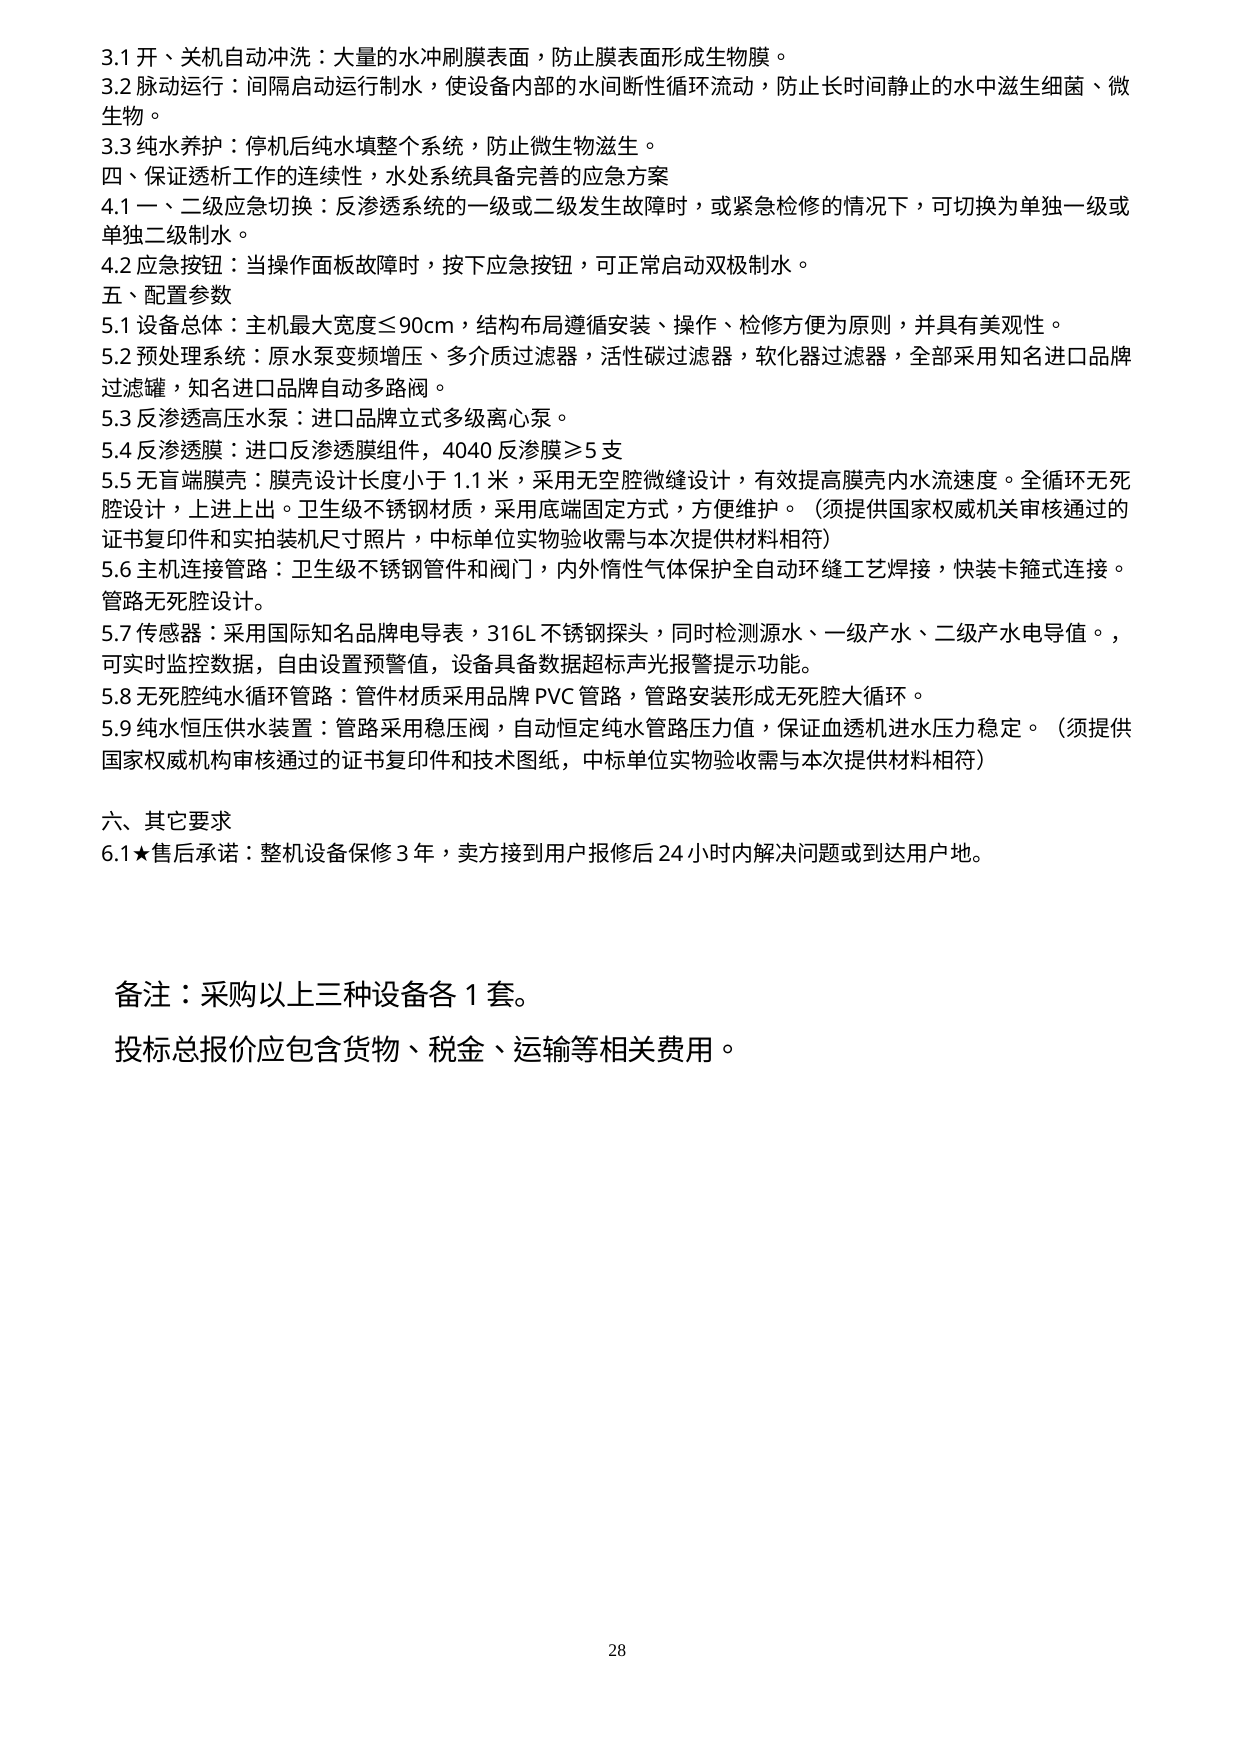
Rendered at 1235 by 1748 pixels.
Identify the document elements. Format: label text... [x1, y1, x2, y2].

list 5.8无死腔纯水循环管路：管件材质采用品牌PVC管路，管路安装形成无死腔大循环。 [101, 679, 1132, 711]
list 5.4反渗透膜：进口反渗透膜组件，4040反渗膜≥5支 [101, 433, 1132, 465]
list 6.1★售后承诺：整机设备保修3年，卖方接到用户报修后24小时内解决问题或到达用户地。 [101, 836, 1132, 868]
list 4.2应急按钮：当操作面板故障时，按下应急按钮，可正常启动双极制水。 [101, 250, 1132, 280]
list 5.6主机连接管路：卫生级不锈钢管件和阀门，内外惰性气体保护全自动环缝工艺焊接，快装卡箍式连接。管路无死腔设计。 [101, 554, 1132, 616]
list 四、保证透析工作的连续性，水处系统具备完善的应急方案 [101, 161, 1132, 191]
text 投标总报价应包含货物、税金、运输等相关费用。 [114, 1032, 1132, 1068]
list 5.5无盲端膜壳：膜壳设计长度小于1.1米，采用无空腔微缝设计，有效提高膜壳内水流速度。全循环无死腔设计，上进上出。卫生级不锈钢材质，采用底端固定方式，方便维护。（须提供国家权威机关审核通过的证书复印件和实拍装机尺寸照片，中标单位实物验收需与本次提供材料相符） [101, 465, 1132, 554]
list 3.1开、关机自动冲洗：大量的水冲刷膜表面，防止膜表面形成生物膜。 [101, 42, 1132, 71]
list 4.1一、二级应急切换：反渗透系统的一级或二级发生故障时，或紧急检修的情况下，可切换为单独一级或单独二级制水。 [101, 191, 1132, 250]
list 3.2脉动运行：间隔启动运行制水，使设备内部的水间断性循环流动，防止长时间静止的水中滋生细菌、微生物。 [101, 71, 1132, 131]
list 5.3反渗透高压水泵：进口品牌立式多级离心泵。 [101, 403, 1132, 433]
list 5.7传感器：采用国际知名品牌电导表，316L不锈钢探头，同时检测源水、一级产水、二级产水电导值。，可实时监控数据，自由设置预警值，设备具备数据超标声光报警提示功能。 [101, 616, 1132, 679]
list 五、配置参数 [101, 280, 1132, 310]
list 3.3纯水养护：停机后纯水填整个系统，防止微生物滋生。 [101, 131, 1132, 161]
list 六、其它要求 [101, 804, 1132, 836]
list 5.9纯水恒压供水装置：管路采用稳压阀，自动恒定纯水管路压力值，保证血透机进水压力稳定。（须提供国家权威机构审核通过的证书复印件和技术图纸，中标单位实物验收需与本次提供材料相符） [101, 711, 1132, 774]
text 备注：采购以上三种设备各1套。 [114, 975, 1132, 1013]
list 5.2预处理系统：原水泵变频增压、多介质过滤器，活性碳过滤器，软化器过滤器，全部采用知名进口品牌过滤罐，知名进口品牌自动多路阀。 [101, 339, 1132, 403]
list 5.1设备总体：主机最大宽度≤90cm，结构布局遵循安装、操作、检修方便为原则，并具有美观性。 [101, 310, 1132, 339]
